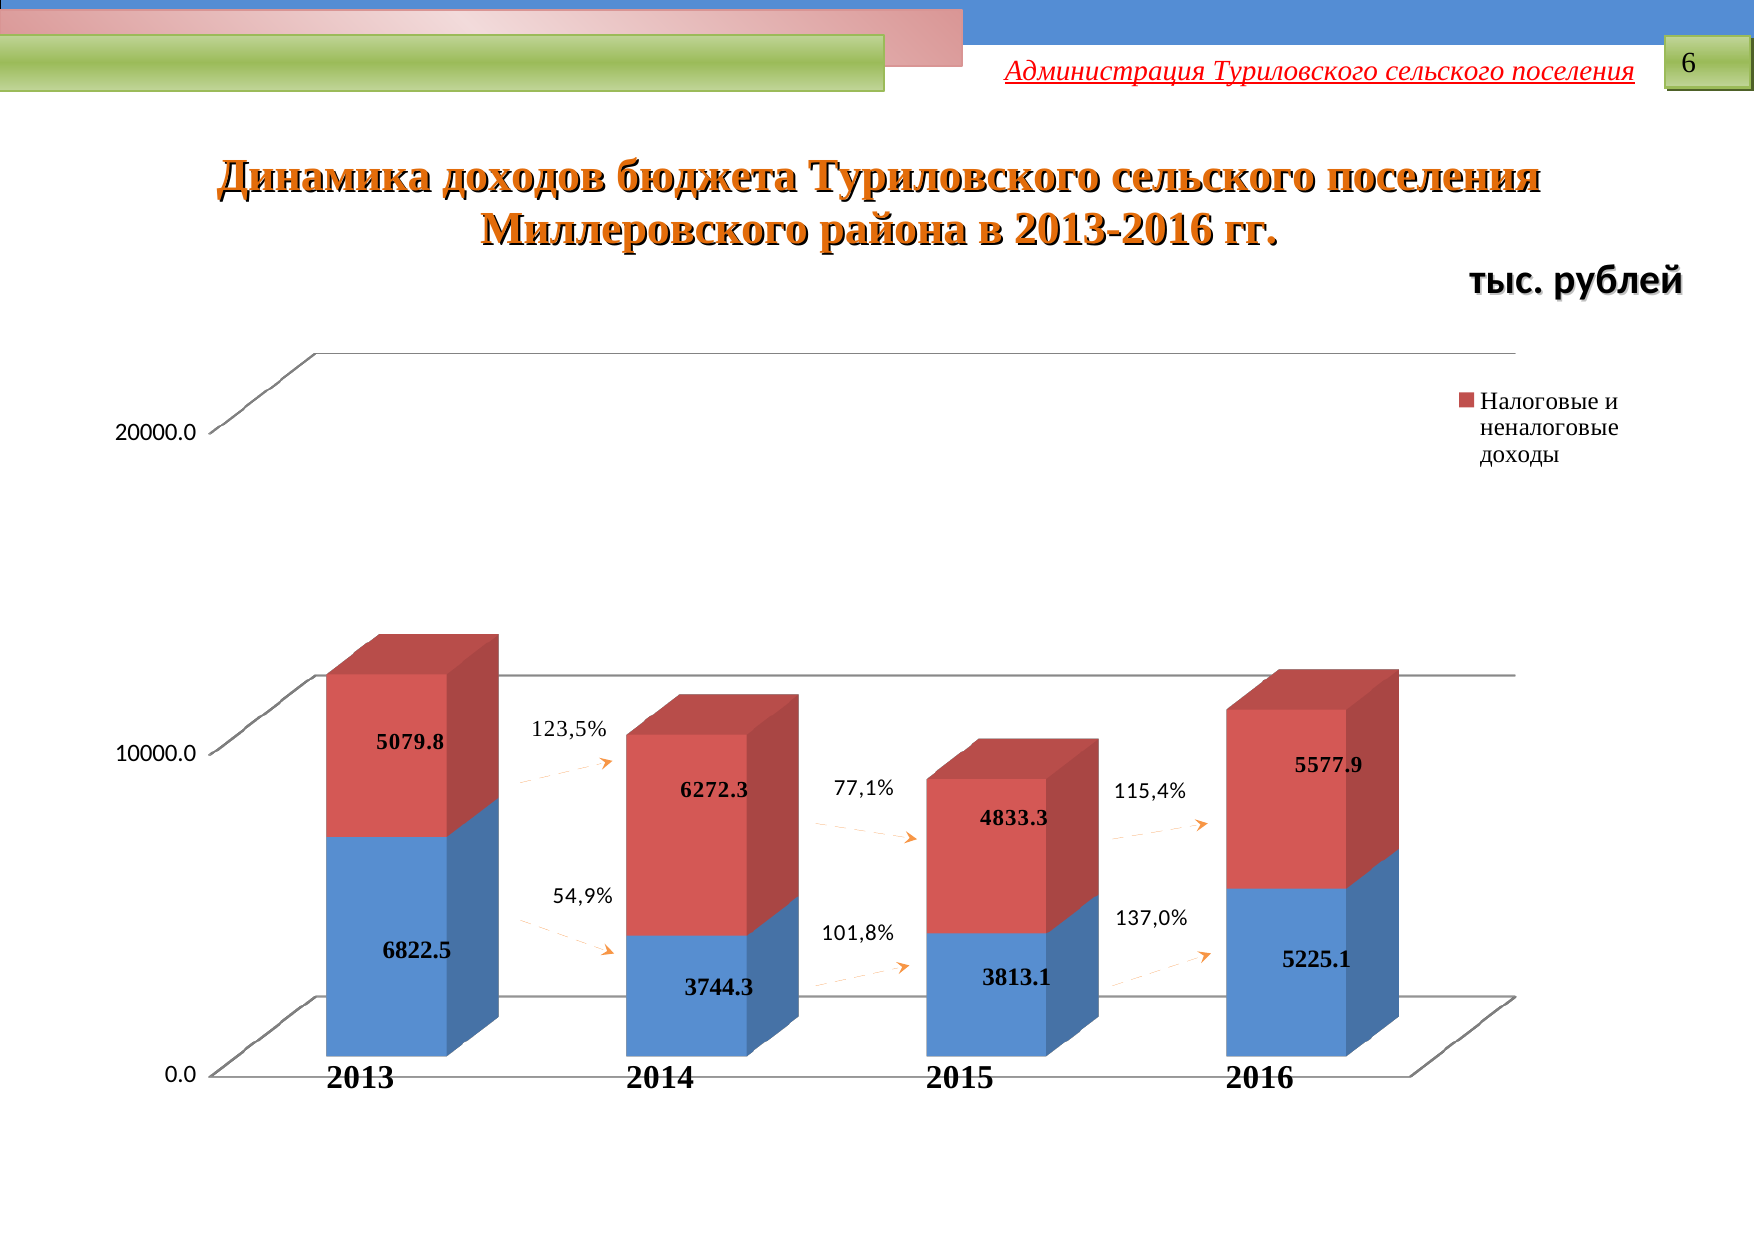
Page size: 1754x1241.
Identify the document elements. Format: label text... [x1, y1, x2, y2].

text Динамика доходов бюджета Туриловского сельского поселения Миллеровского района в 2013-2016 гг. [74, 148, 1683, 253]
text тыс. рублей [74, 253, 1683, 304]
